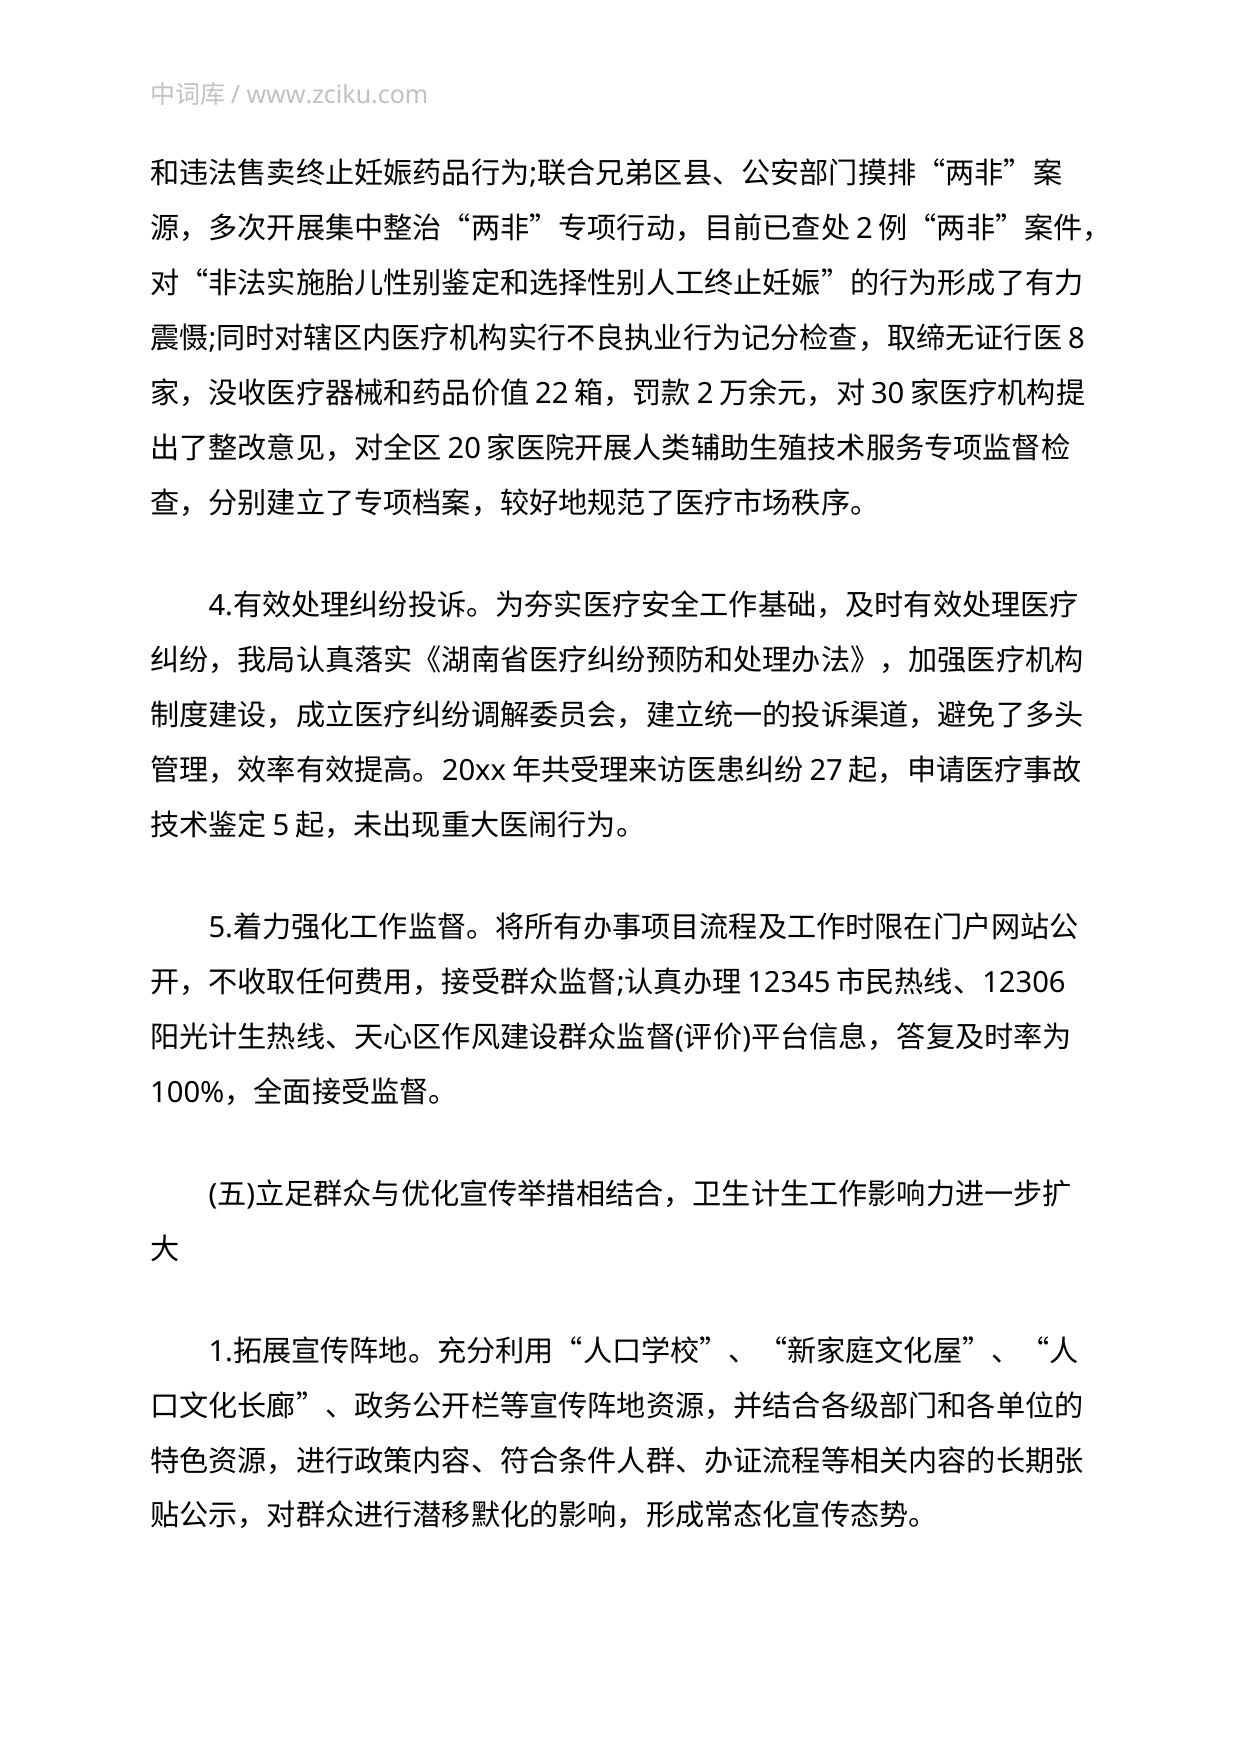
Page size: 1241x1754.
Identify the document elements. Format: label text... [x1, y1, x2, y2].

text 1.拓展宣传阵地。充分利用“人口学校”、“新家庭文化屋”、“人口文化长廊”、政务公开栏等宣传阵地资源，并结合各级部门和各单位的特色资源，进行政策内容、符合条件人群、办证流程等相关内容的长期张贴公示，对群众进行潜移默化的影响，形成常态化宣传态势。 [150, 1327, 1090, 1534]
text (五)立足群众与优化宣传举措相结合，卫生计生工作影响力进一步扩大 [150, 1170, 1090, 1268]
text 5.着力强化工作监督。将所有办事项目流程及工作时限在门户网站公开，不收取任何费用，接受群众监督;认真办理12345市民热线、12306阳光计生热线、天心区作风建设群众监督(评价)平台信息，答复及时率为100%，全面接受监督。 [150, 903, 1090, 1111]
text 4.有效处理纠纷投诉。为夯实医疗安全工作基础，及时有效处理医疗纠纷，我局认真落实《湖南省医疗纠纷预防和处理办法》，加强医疗机构制度建设，成立医疗纠纷调解委员会，建立统一的投诉渠道，避免了多头管理，效率有效提高。20xx年共受理来访医患纠纷27起，申请医疗事故技术鉴定5起，未出现重大医闹行为。 [150, 582, 1090, 844]
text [150, 150, 1090, 522]
